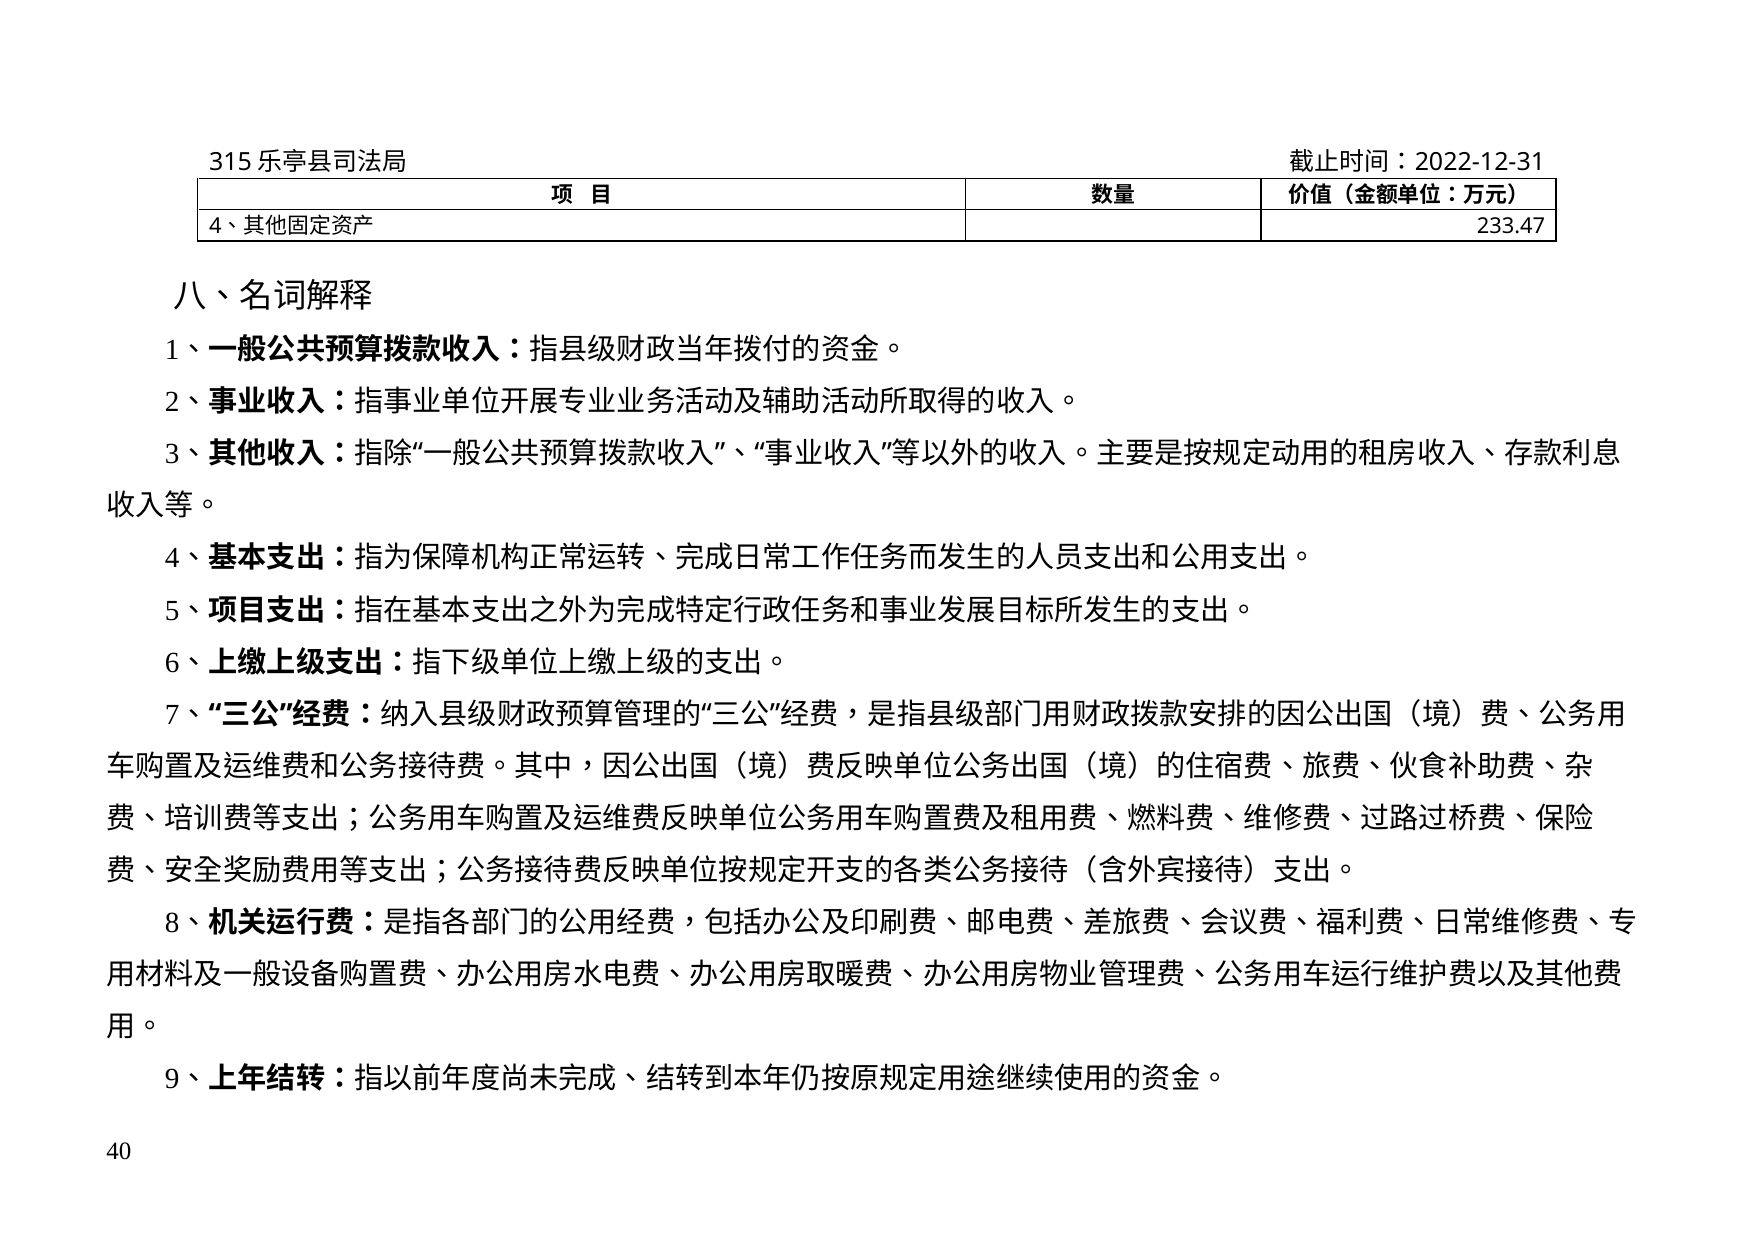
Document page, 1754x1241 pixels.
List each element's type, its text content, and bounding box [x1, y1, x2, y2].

table_cell 4、其他固定资产 [198, 210, 965, 240]
text 7、“三公”经费：纳入县级财政预算管理的“三公”经费，是指县级部门用财政拨款安排的因公出国（境）费、公务用车购置及运维费和公务接待费。其中，因公出国（境）费反映单位公务出国（境）的住宿费、旅费、伙食补助费、杂费、培训费等支出；公务用车购置及运维费反映单位公务用车购置费及租用费、燃料费、维修费、过路过桥费、保险费、安全奖励费用等支出；公务接待费反映单位按规定开支的各类公务接待（含外宾接待）支出。 [106, 682, 1648, 891]
table_header 截止时间：2022-12-31 [966, 143, 1555, 177]
table_cell 项 目 [198, 179, 965, 209]
text 八、名词解释 [106, 271, 1648, 317]
text 3、其他收入：指除“一般公共预算拨款收入”、“事业收入”等以外的收入。主要是按规定动用的租房收入、存款利息收入等。 [106, 422, 1648, 526]
table_cell 233.47 [1262, 210, 1555, 240]
text 6、上缴上级支出：指下级单位上缴上级的支出。 [106, 630, 1648, 682]
table_cell 数量 [966, 179, 1260, 209]
table_cell [966, 210, 1260, 240]
text 2、事业收入：指事业单位开展专业业务活动及辅助活动所取得的收入。 [106, 370, 1648, 422]
table_cell 价值（金额单位：万元） [1262, 179, 1555, 209]
text 5、项目支出：指在基本支出之外为完成特定行政任务和事业发展目标所发生的支出。 [106, 578, 1648, 630]
text 4、基本支出：指为保障机构正常运转、完成日常工作任务而发生的人员支出和公用支出。 [106, 526, 1648, 578]
table_header 315乐亭县司法局 [198, 143, 965, 177]
text 1、一般公共预算拨款收入：指县级财政当年拨付的资金。 [106, 318, 1648, 370]
text 9、上年结转：指以前年度尚未完成、结转到本年仍按原规定用途继续使用的资金。 [106, 1047, 1648, 1099]
text 8、机关运行费：是指各部门的公用经费，包括办公及印刷费、邮电费、差旅费、会议费、福利费、日常维修费、专用材料及一般设备购置费、办公用房水电费、办公用房取暖费、办公用房物业管理费、公务用车运行维护费以及其他费用。 [106, 891, 1648, 1047]
